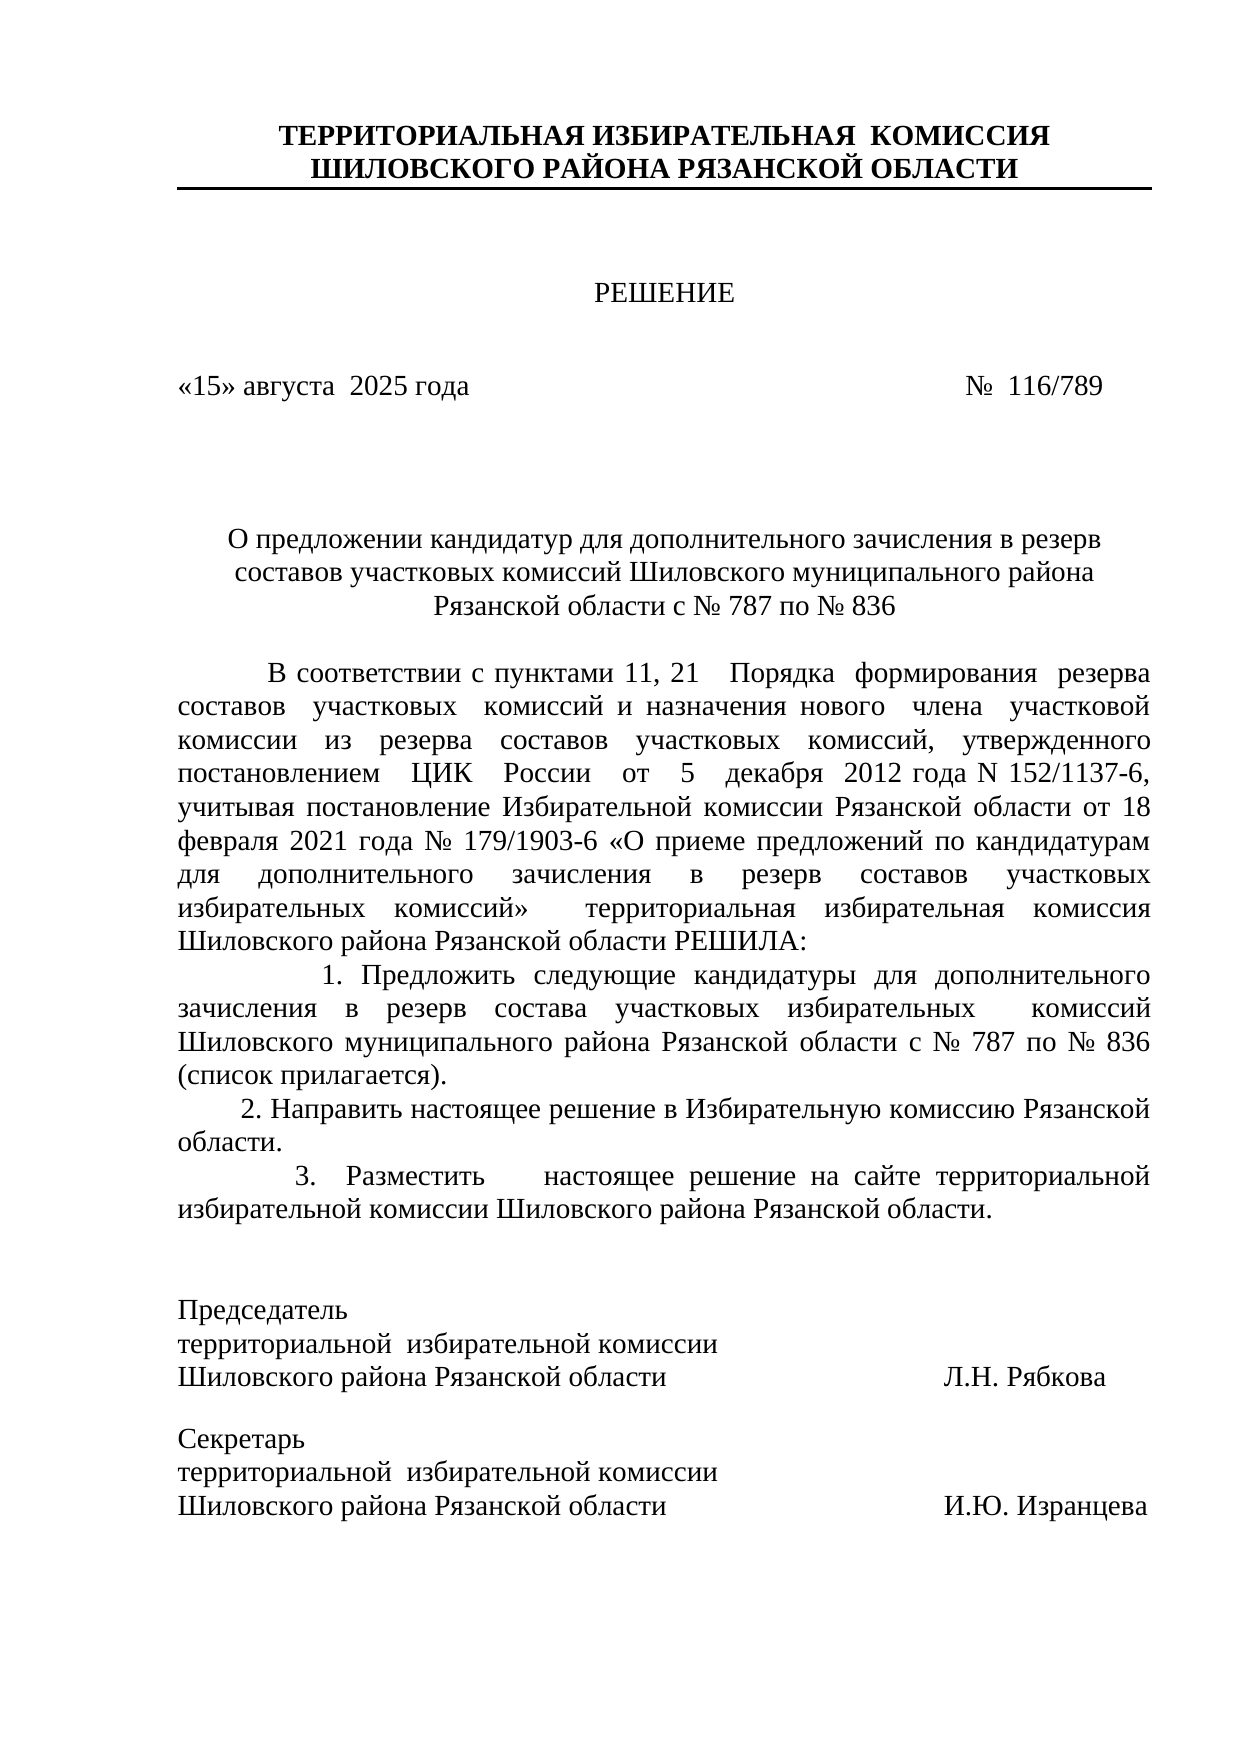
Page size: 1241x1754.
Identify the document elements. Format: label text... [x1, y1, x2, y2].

text 1. Предложить следующие кандидатуры для дополнительного зачисления в резерв состава участковых избирательных комиссий Шиловского муниципального района Рязанской области с № 787 по № 836 (список прилагается). [177, 957, 1152, 1091]
text 3. Разместить настоящее решение на сайте территориальной избирательной комиссии Шиловского района Рязанской области. [177, 1158, 1152, 1225]
text Шиловского района Рязанской области Л.Н. Рябкова [177, 1359, 1152, 1393]
text территориальной избирательной комиссии [177, 1326, 1152, 1359]
text 2. Направить настоящее решение в Избирательную комиссию Рязанской области. [177, 1091, 1152, 1158]
text Шиловского района Рязанской области И.Ю. Изранцева [177, 1488, 1152, 1522]
text В соответствии с пунктами 11, 21 Порядка формирования резерва составов участковых комиссий и назначения нового члена участковой комиссии из резерва составов участковых комиссий, утвержденного постановлением ЦИК России от 5 декабря 2012 года N 152/1137-6, учитывая постановление Избирательной комиссии Рязанской области от 18 февраля 2021 года № 179/1903-6 «О приеме предложений по кандидатурам для дополнительного зачисления в резерв составов участковых избирательных комиссий» территориальная избирательная комиссия Шиловского района Рязанской области РЕШИЛА: [177, 655, 1152, 957]
text «15» августа 2025 года № 116/789 [177, 368, 1152, 402]
text О предложении кандидатур для дополнительного зачисления в резерв составов участковых комиссий Шиловского муниципального района Рязанской области с № 787 по № 836 [177, 521, 1152, 621]
subtitle РЕШЕНИЕ [177, 276, 1152, 309]
text территориальной избирательной комиссии [177, 1454, 1152, 1488]
title ТЕРРИТОРИАЛЬНАЯ ИЗБИРАТЕЛЬНАЯ КОМИССИЯ [177, 118, 1152, 152]
text Председатель [177, 1292, 1152, 1326]
text Секретарь [177, 1421, 1152, 1454]
text ШИЛОВСКОГО РАЙОНА РЯЗАНСКОЙ ОБЛАСТИ [177, 152, 1152, 187]
